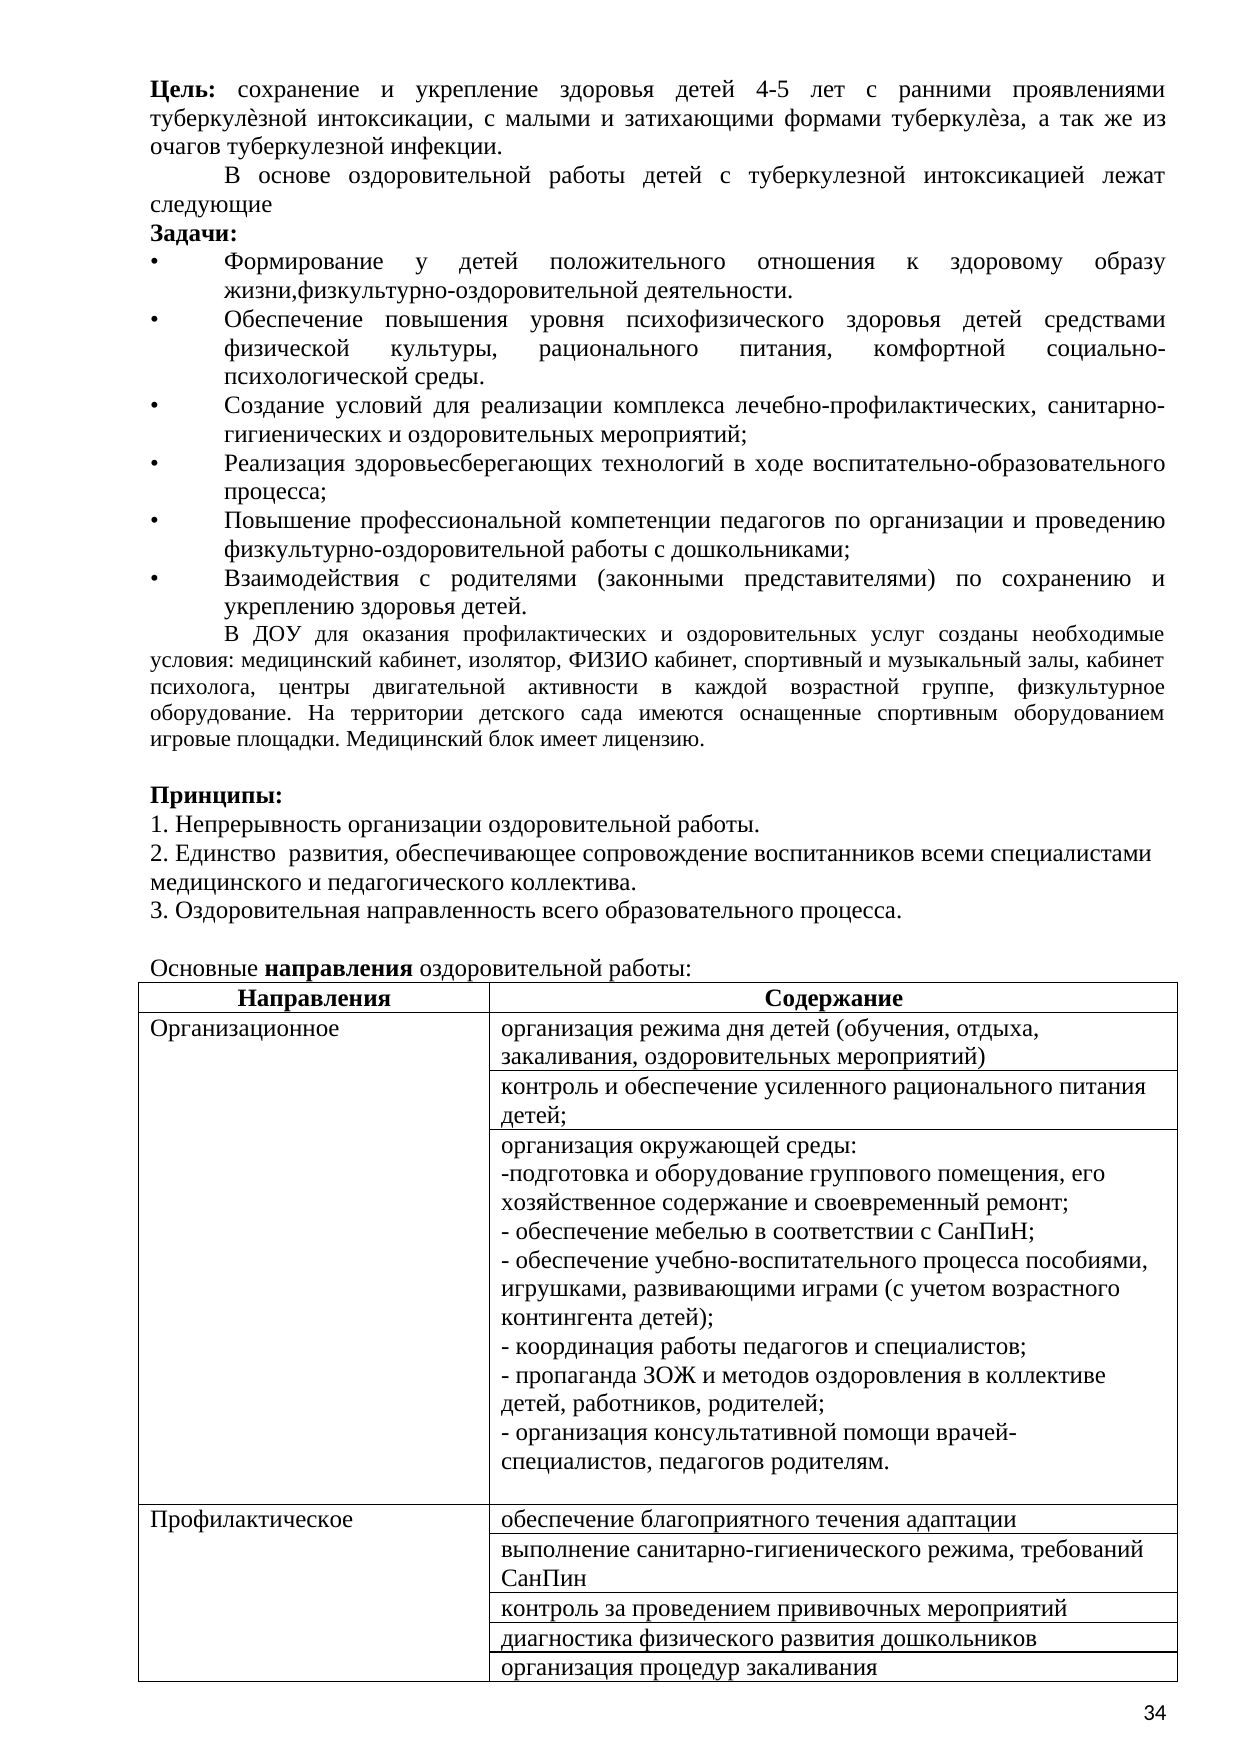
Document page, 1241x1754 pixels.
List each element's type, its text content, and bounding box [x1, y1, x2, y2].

text Задачи: [150, 218, 1166, 246]
table_cell Организационное [139, 1013, 489, 1503]
list Создание условий для реализации комплекса лечебно-профилактических, санитарно-гигиенических и оздоровительных мероприятий; [150, 390, 1166, 448]
table_header Содержание [490, 983, 1177, 1012]
table_cell контроль и обеспечение усиленного рационального питания детей; [490, 1071, 1177, 1129]
table_cell организация процедур закаливания [490, 1653, 1177, 1681]
text Основные направления оздоровительной работы: [150, 953, 1166, 982]
table_cell контроль за проведением прививочных мероприятий [490, 1593, 1177, 1622]
list Реализация здоровьесберегающих технологий в ходе воспитательно-образовательного процесса; [150, 448, 1166, 505]
table_cell выполнение санитарно-гигиенического режима, требований СанПин [490, 1534, 1177, 1592]
text 3. Оздоровительная направленность всего образовательного процесса. [150, 896, 1166, 924]
text Принципы: [150, 781, 1166, 809]
list Взаимодействия с родителями (законными представителями) по сохранению и укреплению здоровья детей. [150, 563, 1166, 620]
text В основе оздоровительной работы детей с туберкулезной интоксикацией лежат следующие [150, 160, 1166, 218]
table_header Направления [139, 983, 489, 1012]
list Повышение профессиональной компетенции педагогов по организации и проведению физкультурно-оздоровительной работы с дошкольниками; [150, 505, 1166, 563]
text 2. Единство развития, обеспечивающее сопровождение воспитанников всеми специалистами медицинского и педагогического коллектива. [150, 838, 1166, 896]
table_cell обеспечение благоприятного течения адаптации [490, 1505, 1177, 1533]
text Цель: сохранение и укрепление здоровья детей 4-5 лет с ранними проявлениями туберкулѐзной интоксикации, с малыми и затихающими формами туберкулѐза, а так же из очагов туберкулезной инфекции. [150, 74, 1166, 160]
list Формирование у детей положительного отношения к здоровому образу жизни,физкультурно-оздоровительной деятельности. [150, 246, 1166, 304]
list Обеспечение повышения уровня психофизического здоровья детей средствами физической культуры, рационального питания, комфортной социально-психологической среды. [150, 304, 1166, 390]
table_cell диагностика физического развития дошкольников [490, 1623, 1177, 1651]
table_cell организация режима дня детей (обучения, отдыха, закаливания, оздоровительных мероприятий) [490, 1013, 1177, 1070]
text 1. Непрерывность организации оздоровительной работы. [150, 809, 1166, 838]
table_cell Профилактическое [139, 1505, 489, 1681]
table_cell организация окружающей среды: -подготовка и оборудование группового помещения, его хозяйственное содержание и своевременный ремонт; - обеспечение мебелью в соответствии с СанПиН; - обеспечение учебно-воспитательного процесса пособиями, игрушками, развивающими играми (с учетом возрастного контингента детей); - координация работы педагогов и специалистов; - пропаганда ЗОЖ и методов оздоровления в коллективе детей, работников, родителей; - организация консультативной помощи врачей-специалистов, педагогов родителям. [490, 1130, 1177, 1503]
text В ДОУ для оказания профилактических и оздоровительных услуг созданы необходимые условия: медицинский кабинет, изолятор, ФИЗИО кабинет, спортивный и музыкальный залы, кабинет психолога, центры двигательной активности в каждой возрастной группе, физкультурное оборудование. На территории детского сада имеются оснащенные спортивным оборудованием игровые площадки. Медицинский блок имеет лицензию. [150, 620, 1166, 752]
